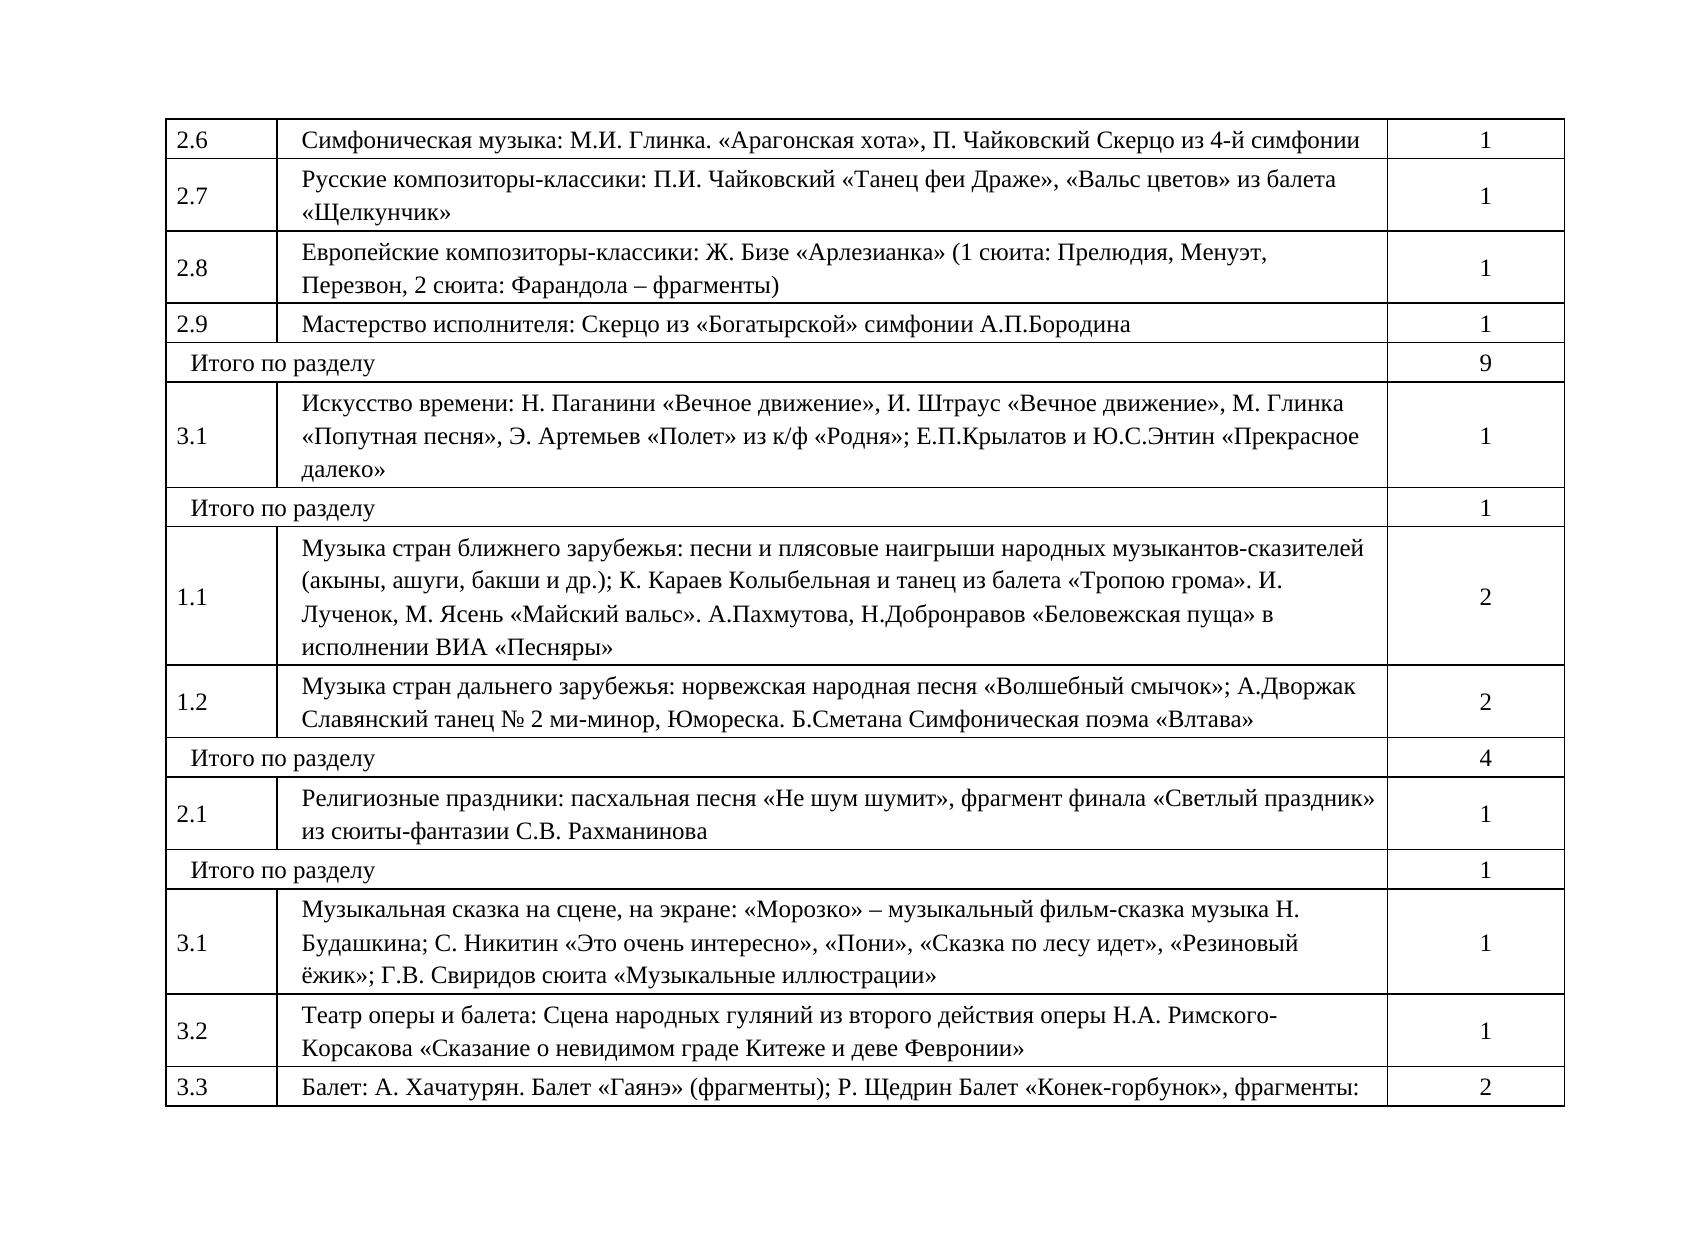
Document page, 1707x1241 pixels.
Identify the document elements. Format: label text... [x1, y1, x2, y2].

table_cell Религиозные праздники: пасхальная песня «Не шум шумит», фрагмент финала «Светлый праздник» из сюиты-фантазии С.В. Рахманинова [278, 778, 1387, 848]
table_cell Мастерство исполнителя: Скерцо из «Богатырской» симфонии А.П.Бородина [278, 304, 1387, 342]
table_cell Итого по разделу [167, 343, 1387, 381]
table_cell 4 [1388, 738, 1564, 776]
table_cell Искусство времени: Н. Паганини «Вечное движение», И. Штраус «Вечное движение», М. Глинка «Попутная песня», Э. Артемьев «Полет» из к/ф «Родня»; Е.П.Крылатов и Ю.С.Энтин «Прекрасное далеко» [278, 383, 1387, 486]
table_cell 1 [1388, 232, 1564, 302]
table_cell 1.1 [167, 527, 276, 664]
table_cell Итого по разделу [167, 738, 1387, 776]
table_cell 2 [1388, 1067, 1564, 1105]
table_cell 1 [1388, 995, 1564, 1066]
table_cell 1 [1388, 850, 1564, 888]
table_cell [278, 1067, 1387, 1105]
table_cell 1 [1388, 120, 1564, 157]
table_cell 3.3 [167, 1067, 276, 1105]
table_cell Итого по разделу [167, 850, 1387, 888]
table_cell 2.6 [167, 120, 276, 157]
table_cell 2.7 [167, 159, 276, 230]
table_cell 1 [1388, 304, 1564, 342]
table_cell 1 [1388, 778, 1564, 848]
table_cell Русские композиторы-классики: П.И. Чайковский «Танец феи Драже», «Вальс цветов» из балета «Щелкунчик» [278, 159, 1387, 230]
table_cell 3.2 [167, 995, 276, 1066]
table_cell 9 [1388, 343, 1564, 381]
table_cell 1 [1388, 488, 1564, 526]
table_cell 2.8 [167, 232, 276, 302]
table_cell Музыка стран дальнего зарубежья: норвежская народная песня «Волшебный смычок»; А.Дворжак Славянский танец № 2 ми-минор, Юмореска. Б.Сметана Симфоническая поэма «Влтава» [278, 666, 1387, 737]
table_cell 2 [1388, 527, 1564, 664]
table_cell 2 [1388, 666, 1564, 737]
table_cell 2.1 [167, 778, 276, 848]
table_cell 1 [1388, 383, 1564, 486]
table_cell 1 [1388, 159, 1564, 230]
table_cell 3.1 [167, 383, 276, 486]
table_cell 2.9 [167, 304, 276, 342]
table_cell 1.2 [167, 666, 276, 737]
table_cell Симфоническая музыка: М.И. Глинка. «Арагонская хота», П. Чайковский Скерцо из 4-й симфонии [278, 120, 1387, 157]
table_cell Европейские композиторы-классики: Ж. Бизе «Арлезианка» (1 сюита: Прелюдия, Менуэт, Перезвон, 2 сюита: Фарандола – фрагменты) [278, 232, 1387, 302]
table_cell Итого по разделу [167, 488, 1387, 526]
table_cell 3.1 [167, 890, 276, 993]
table_cell Музыкальная сказка на сцене, на экране: «Морозко» – музыкальный фильм-сказка музыка Н. Будашкина; С. Никитин «Это очень интересно», «Пони», «Сказка по лесу идет», «Резиновый ёжик»; Г.В. Свиридов сюита «Музыкальные иллюстрации» [278, 890, 1387, 993]
table_cell 1 [1388, 890, 1564, 993]
table_cell Музыка стран ближнего зарубежья: песни и плясовые наигрыши народных музыкантов-сказителей (акыны, ашуги, бакши и др.); К. Караев Колыбельная и танец из балета «Тропою грома». И. Лученок, М. Ясень «Майский вальс». А.Пахмутова, Н.Добронравов «Беловежская пуща» в исполнении ВИА «Песняры» [278, 527, 1387, 664]
table_cell Театр оперы и балета: Сцена народных гуляний из второго действия оперы Н.А. Римского-Корсакова «Сказание о невидимом граде Китеже и деве Февронии» [278, 995, 1387, 1066]
